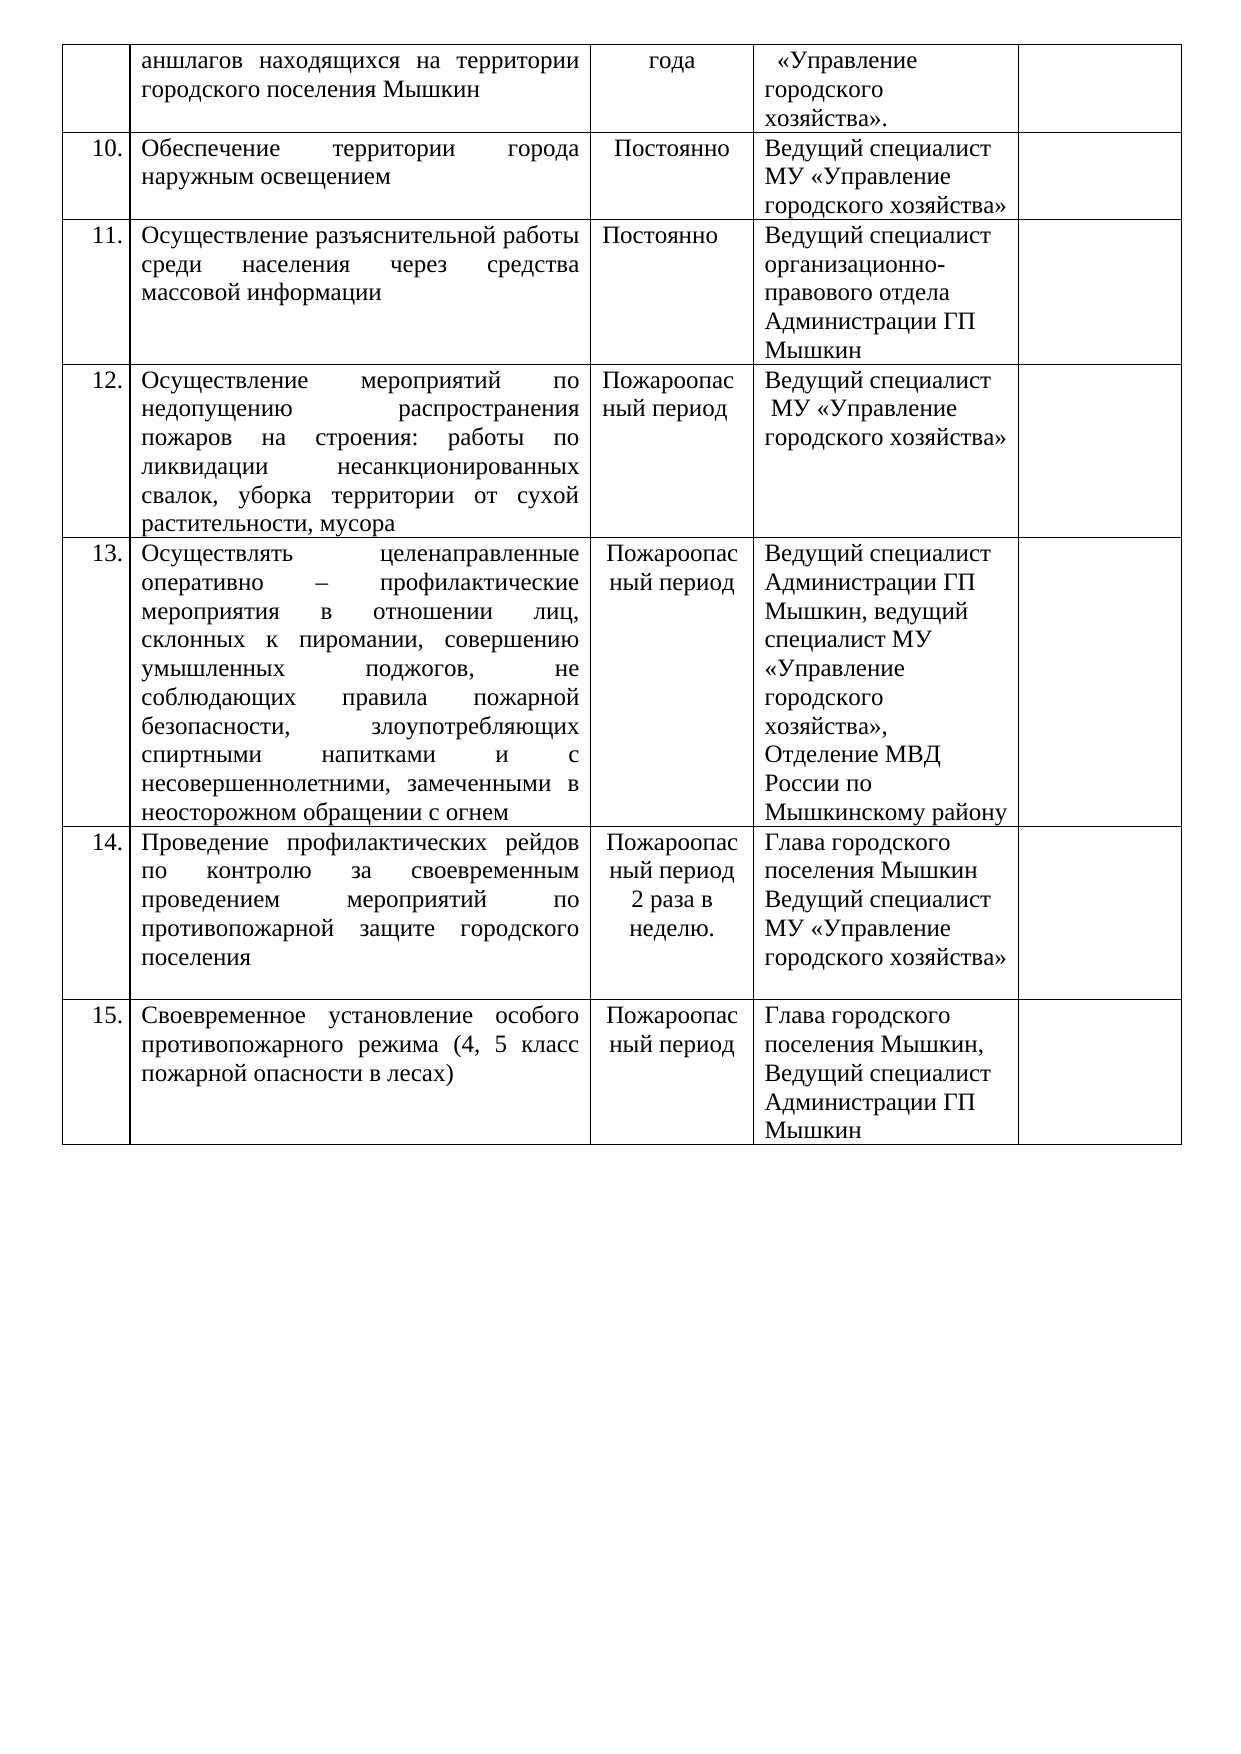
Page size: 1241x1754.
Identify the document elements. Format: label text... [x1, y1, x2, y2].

table_cell Ведущий специалист Администрации ГП Мышкин, ведущий специалист МУ «Управление городского хозяйства», Отделение МВД России по Мышкинскому району [754, 538, 1018, 826]
table_cell [63, 1000, 129, 1144]
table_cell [131, 45, 590, 132]
table_cell Осуществлять целенаправленные оперативно – профилактические мероприятия в отношении лиц, склонных к пиромании, совершению умышленных поджогов, не соблюдающих правила пожарной безопасности, злоупотребляющих спиртными напитками и с несовершеннолетними, замеченными в неосторожном обращении с огнем [131, 538, 590, 826]
table_cell [1019, 538, 1181, 826]
table_cell [1019, 1000, 1181, 1144]
table_cell Пожароопасный период [591, 365, 753, 537]
table_cell Пожароопасный период [591, 538, 753, 826]
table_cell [754, 45, 1018, 132]
table_cell [1019, 827, 1181, 999]
table_cell Своевременное установление особого противопожарного режима (4, 5 класс пожарной опасности в лесах) [131, 1000, 590, 1144]
table_cell [1019, 220, 1181, 364]
table_cell Глава городского поселения Мышкин, Ведущий специалист Администрации ГП Мышкин [754, 1000, 1018, 1144]
table_cell [63, 538, 129, 826]
table_cell Ведущий специалист МУ «Управление городского хозяйства» [754, 133, 1018, 219]
table_cell Осуществление разъяснительной работы среди населения через средства массовой информации [131, 220, 590, 364]
table_cell [63, 133, 129, 219]
table_cell Глава городского поселения Мышкин Ведущий специалист МУ «Управление городского хозяйства» [754, 827, 1018, 999]
table_cell [1019, 365, 1181, 537]
table_cell Ведущий специалист МУ «Управление городского хозяйства» [754, 365, 1018, 537]
table_cell Осуществление мероприятий по недопущению распространения пожаров на строения: работы по ликвидации несанкционированных свалок, уборка территории от сухой растительности, мусора [131, 365, 590, 537]
table_cell [1019, 45, 1181, 132]
table_cell [1019, 133, 1181, 219]
table_cell Постоянно [591, 133, 753, 219]
table_cell [63, 45, 129, 132]
table_cell Пожароопасный период [591, 1000, 753, 1144]
table_cell [63, 220, 129, 364]
table_cell Постоянно [591, 220, 753, 364]
table_cell В течение года [591, 45, 753, 132]
table_cell Ведущий специалист организационно-правового отдела Администрации ГП Мышкин [754, 220, 1018, 364]
table_cell [63, 827, 129, 999]
table_cell [63, 365, 129, 537]
table_cell Пожароопасный период 2 раза в неделю. [591, 827, 753, 999]
table_cell Обеспечение территории города наружным освещением [131, 133, 590, 219]
table_cell Проведение профилактических рейдов по контролю за своевременным проведением мероприятий по противопожарной защите городского поселения [131, 827, 590, 999]
